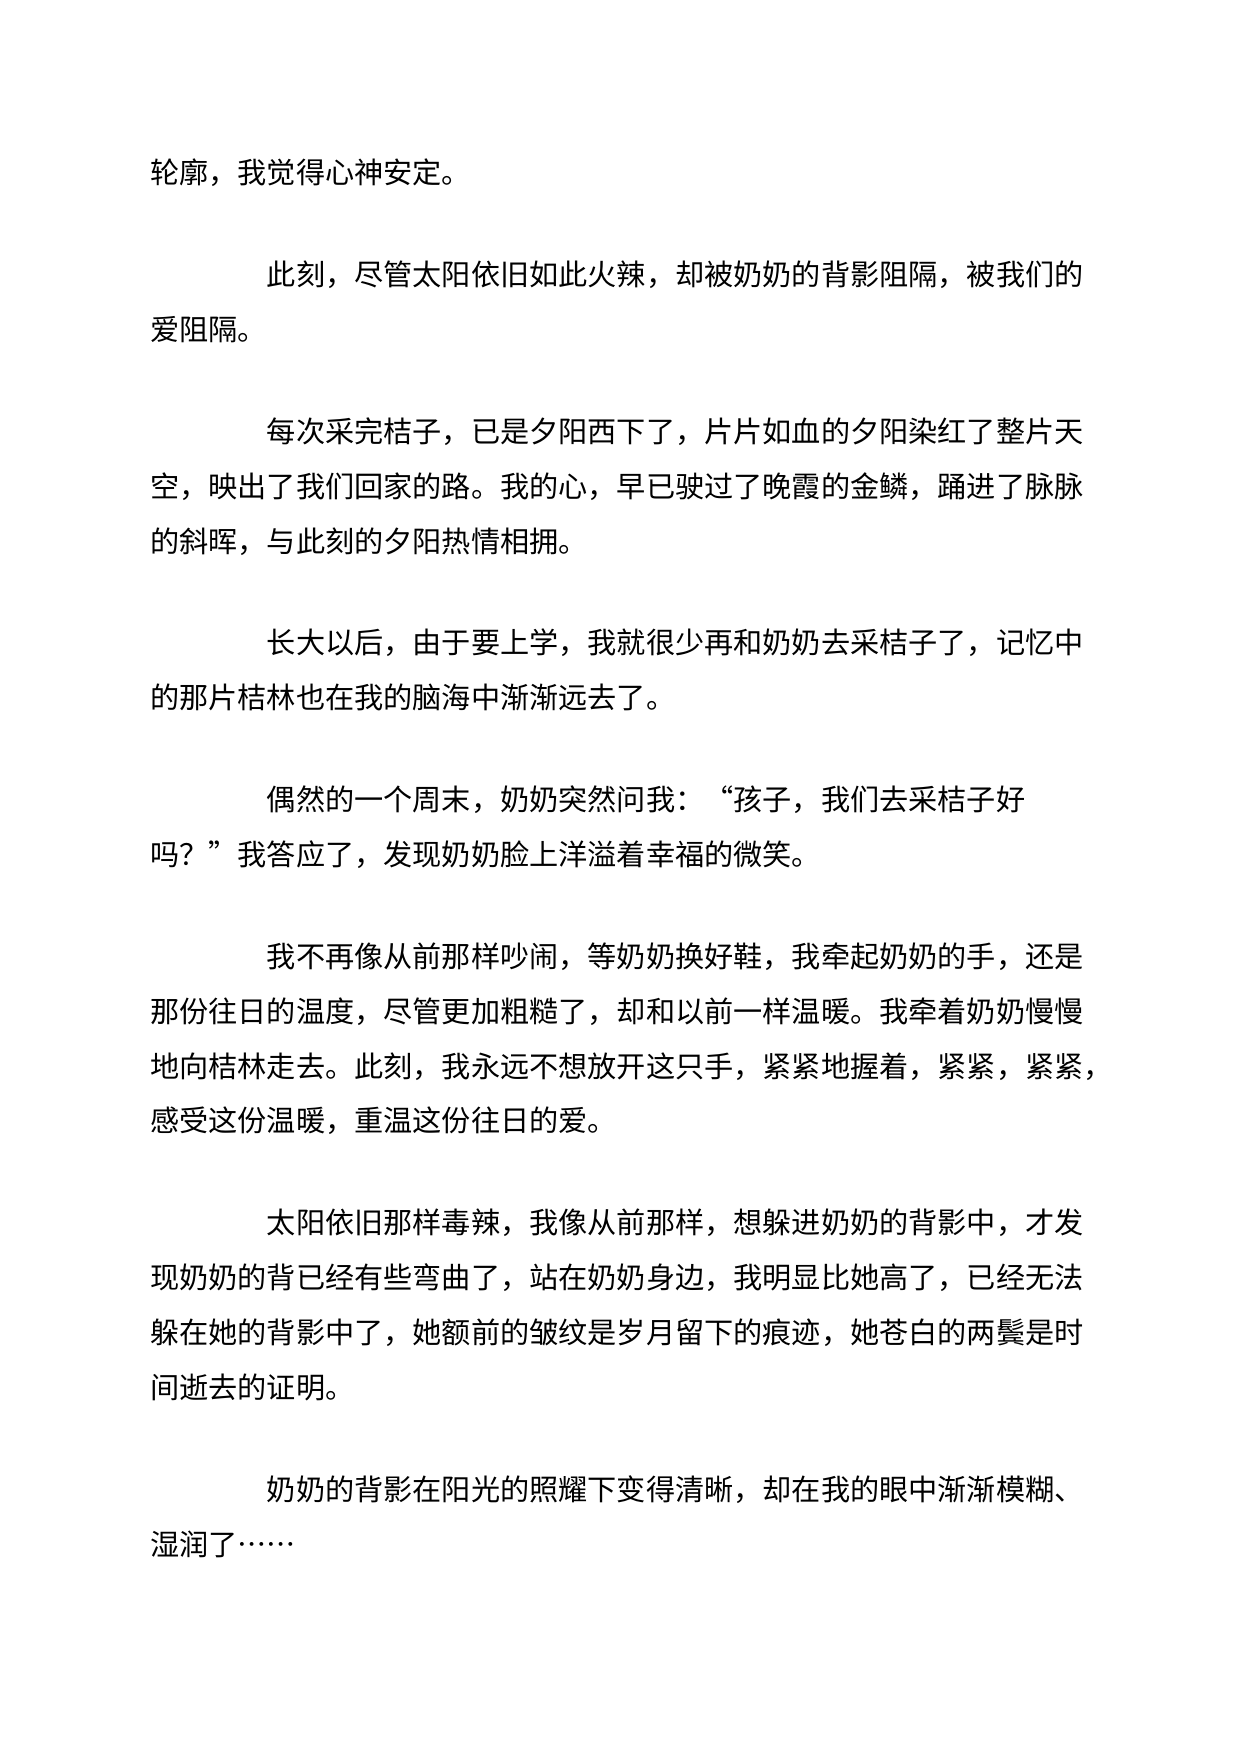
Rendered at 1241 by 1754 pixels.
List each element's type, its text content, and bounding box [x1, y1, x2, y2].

text 我不再像从前那样吵闹，等奶奶换好鞋，我牵起奶奶的手，还是那份往日的温度，尽管更加粗糙了，却和以前一样温暖。我牵着奶奶慢慢地向桔林走去。此刻，我永远不想放开这只手，紧紧地握着，紧紧，紧紧，感受这份温暖，重温这份往日的爱。 [150, 933, 1090, 1140]
text 此刻，尽管太阳依旧如此火辣，却被奶奶的背影阻隔，被我们的爱阻隔。 [150, 252, 1090, 349]
text 太阳依旧那样毒辣，我像从前那样，想躲进奶奶的背影中，才发现奶奶的背已经有些弯曲了，站在奶奶身边，我明显比她高了，已经无法躲在她的背影中了，她额前的皱纹是岁月留下的痕迹，她苍白的两鬓是时间逝去的证明。 [150, 1200, 1090, 1407]
text 长大以后，由于要上学，我就很少再和奶奶去采桔子了，记忆中的那片桔林也在我的脑海中渐渐远去了。 [150, 620, 1090, 717]
text 奶奶的背影在阳光的照耀下变得清晰，却在我的眼中渐渐模糊、湿润了…… [150, 1466, 1090, 1563]
text 偶然的一个周末，奶奶突然问我：“孩子，我们去采桔子好吗？”我答应了，发现奶奶脸上洋溢着幸福的微笑。 [150, 777, 1090, 874]
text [150, 150, 1090, 192]
text 每次采完桔子，已是夕阳西下了，片片如血的夕阳染红了整片天空，映出了我们回家的路。我的心，早已驶过了晚霞的金鳞，踊进了脉脉的斜晖，与此刻的夕阳热情相拥。 [150, 408, 1090, 561]
